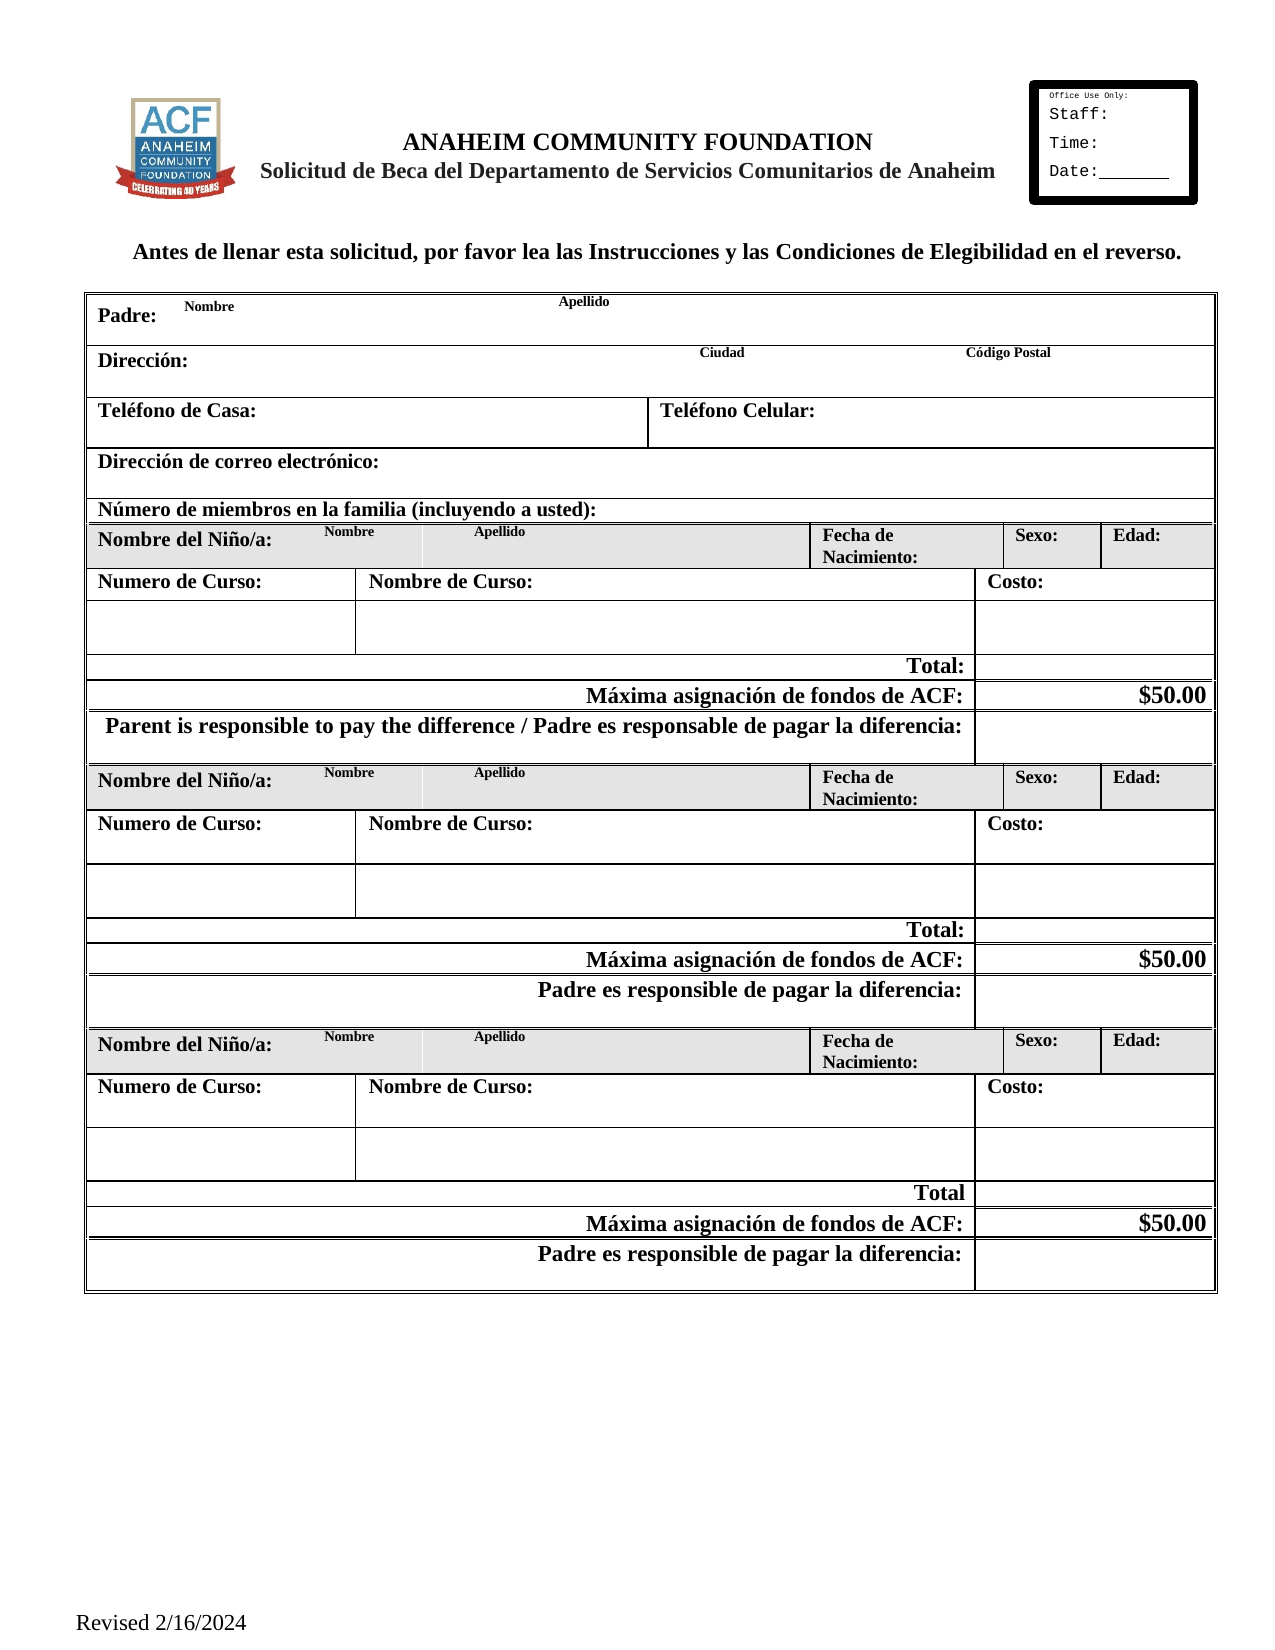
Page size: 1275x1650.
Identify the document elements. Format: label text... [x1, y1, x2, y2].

table_cell Nombre del Niño/a: [86, 763, 298, 809]
table_cell Total [87, 1182, 974, 1206]
table_cell Total: [87, 655, 974, 679]
table_cell Teléfono Celular: [649, 398, 1214, 447]
table_cell Edad: [1102, 522, 1215, 568]
table_cell Edad: [1102, 1027, 1215, 1073]
table_cell Nombre [298, 766, 422, 809]
table_cell [87, 601, 355, 653]
table_cell Numero de Curso: [87, 569, 355, 599]
text Solicitud de Beca del Departamento de Servicios Comunitarios de Anaheim [235, 157, 1029, 183]
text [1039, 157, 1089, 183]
table_cell [541, 766, 648, 809]
table_cell [648, 1030, 809, 1073]
table_cell Máxima asignación de fondos de ACF: [87, 944, 974, 973]
table_cell Total: [87, 919, 974, 942]
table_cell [87, 1236, 974, 1290]
table_cell [976, 1128, 1214, 1180]
table_cell Numero de Curso: [87, 811, 355, 863]
table_header [648, 295, 810, 344]
table_cell [976, 1182, 1214, 1206]
table_cell [356, 1128, 974, 1180]
table_cell Número de miembros en la familia (incluyendo a usted): [87, 499, 1214, 522]
table_cell Sexo: [1004, 1030, 1100, 1073]
table_cell Costo: [976, 569, 1214, 599]
table_cell Apellido [423, 766, 541, 809]
table_cell [541, 1030, 648, 1073]
table_cell [648, 766, 809, 809]
table_cell [648, 525, 809, 568]
table_cell $50.00 [976, 1206, 1215, 1236]
table_cell Padre es responsible de pagar la diferencia: [87, 973, 974, 1027]
table_cell [976, 865, 1214, 917]
table_cell [298, 346, 422, 397]
table_cell Máxima asignación de fondos de ACF: [87, 681, 974, 709]
table_cell [1101, 346, 1214, 397]
table_cell Fecha de Nacimiento: [811, 766, 1003, 809]
table_cell Nombre [298, 1030, 422, 1073]
table_cell [541, 525, 648, 568]
table_header [810, 295, 1101, 344]
table_cell Nombre de Curso: [356, 811, 974, 863]
table_cell Costo: [976, 1075, 1214, 1127]
table_cell [976, 601, 1214, 653]
table_cell Numero de Curso: [87, 1075, 355, 1127]
subtitle Antes de llenar esta solicitud, por favor lea las Instrucciones y las Condiciones de Elegibilidad en el reverso. [132, 238, 1227, 264]
table_cell Apellido [423, 1030, 541, 1073]
table_cell $50.00 [976, 679, 1216, 709]
table_cell Dirección de correo electrónico: [87, 449, 1214, 498]
picture [115, 98, 235, 199]
table_header [298, 295, 422, 344]
table_cell Nombre del Niño/a: [87, 522, 298, 568]
table_cell Sexo: [1004, 766, 1100, 809]
table_cell [87, 1128, 355, 1180]
table_cell [541, 346, 648, 397]
table_cell [423, 346, 541, 397]
table_header Apellido [541, 295, 648, 344]
table_cell [976, 709, 1216, 763]
table_cell Nombre del Niño/a: [87, 1027, 298, 1073]
table_cell [356, 601, 974, 653]
table_cell Apellido [423, 525, 541, 568]
table_cell Sexo: [1004, 525, 1100, 568]
table_cell Código Postal [810, 346, 1101, 397]
table_cell [976, 973, 1215, 1027]
table_cell $50.00 [976, 942, 1216, 973]
table_cell [976, 655, 1214, 679]
table_cell [87, 865, 355, 917]
table_cell Nombre de Curso: [356, 1075, 974, 1127]
table_cell Nombre de Curso: [356, 569, 974, 599]
table_cell [976, 1236, 1215, 1290]
table_header Padre: Nombre [87, 295, 298, 344]
table_cell Ciudad [648, 346, 810, 397]
table_cell Costo: [976, 811, 1214, 863]
table_header [423, 295, 541, 344]
table_cell Nombre [298, 525, 422, 568]
table_cell [356, 865, 974, 917]
table_cell [976, 919, 1214, 942]
table_cell Máxima asignación de fondos de ACF: [87, 1207, 974, 1236]
subtitle ANAHEIM COMMUNITY FOUNDATION [235, 127, 1029, 156]
table_cell Fecha de Nacimiento: [811, 525, 1003, 568]
table_cell Fecha de Nacimiento: [811, 1030, 1003, 1073]
table_cell Edad: [1102, 763, 1216, 809]
table_cell Parent is responsible to pay the difference / Padre es responsable de pagar la diferencia: [86, 709, 974, 763]
table_cell Teléfono de Casa: [87, 398, 647, 447]
table_cell Dirección: [87, 346, 298, 397]
table_header [1101, 295, 1214, 344]
